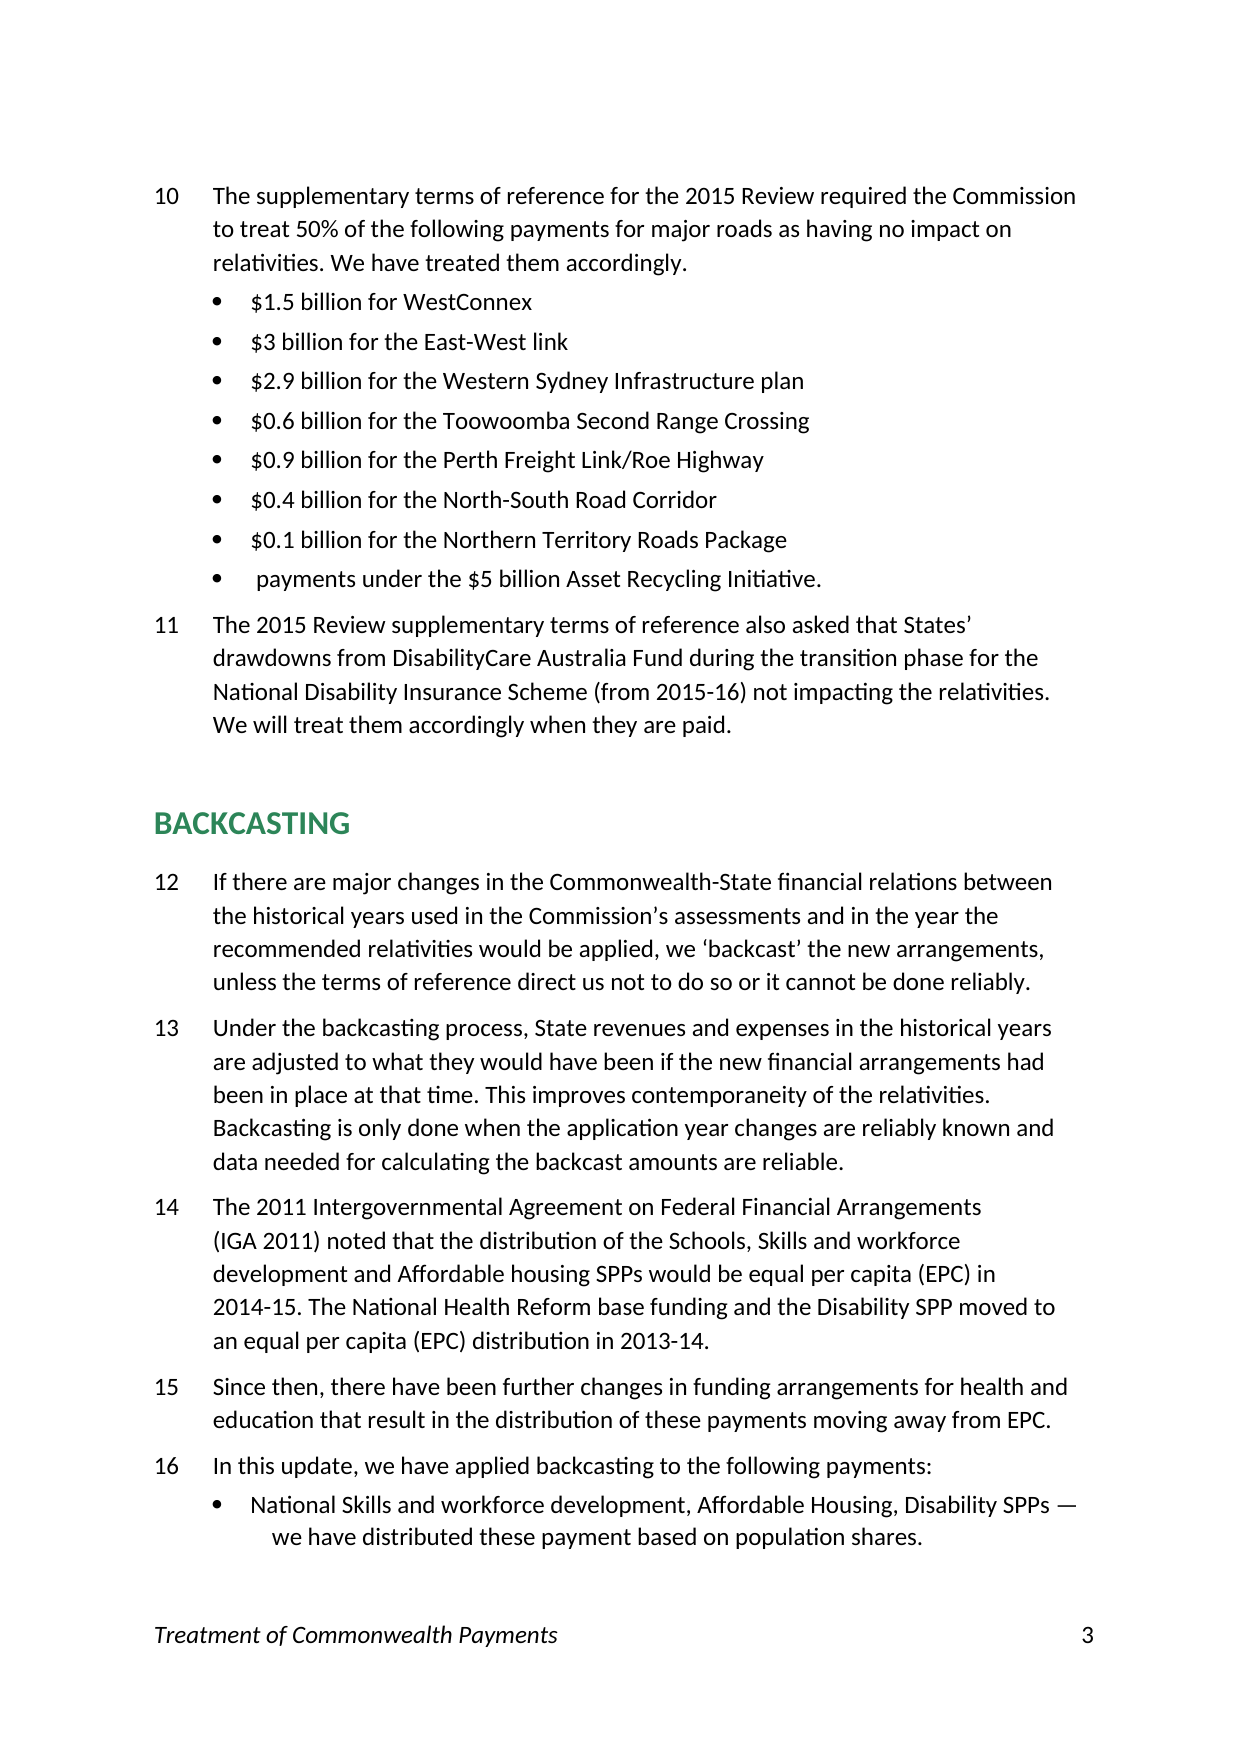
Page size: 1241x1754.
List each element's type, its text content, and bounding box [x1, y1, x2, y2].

list National Skills and workforce development, Affordable Housing, Disability SPPs — we have distributed these payment based on population shares. [213, 1489, 1087, 1551]
list In this update, we have applied backcasting to the following payments: [153, 1447, 1087, 1480]
list $0.4 billion for the North-South Road Corridor [213, 483, 1087, 515]
list payments under the $5 billion Asset Recycling Initiative. [213, 563, 1087, 594]
list Under the backcasting process, State revenues and expenses in the historical years are adjusted to what they would have been if the new financial arrangements had been in place at that time. This improves contemporaneity of the relativities. Backcasting is only done when the application year changes are reliably known and data needed for calculating the backcast amounts are reliable. [153, 1009, 1087, 1176]
list If there are major changes in the Commonwealth-State financial relations between the historical years used in the Commission’s assessments and in the year the recommended relativities would be applied, we ‘backcast’ the new arrangements, unless the terms of reference direct us not to do so or it cannot be done reliably. [153, 864, 1087, 997]
list $0.9 billion for the Perth Freight Link/Roe Highway [213, 444, 1087, 475]
list $0.1 billion for the Northern Territory Roads Package [213, 523, 1087, 554]
list $2.9 billion for the Western Sydney Infrastructure plan [213, 365, 1087, 396]
list The 2011 Intergovernmental Agreement on Federal Financial Arrangements (IGA 2011) noted that the distribution of the Schools, Skills and workforce development and Affordable housing SPPs would be equal per capita (EPC) in 2014-15. The National Health Reform base funding and the Disability SPP moved to an equal per capita (EPC) distribution in 2013-14. [153, 1189, 1087, 1355]
list $3 billion for the East-West link [213, 325, 1087, 356]
subtitle backcasTing [153, 802, 1087, 843]
list The supplementary terms of reference for the 2015 Review required the Commission to treat 50% of the following payments for major roads as having no impact on relativities. We have treated them accordingly. [153, 177, 1087, 277]
list Since then, there have been further changes in funding arrangements for health and education that result in the distribution of these payments moving away from EPC. [153, 1368, 1087, 1434]
list $0.6 billion for the Toowoomba Second Range Crossing [213, 404, 1087, 436]
list The 2015 Review supplementary terms of reference also asked that States’ drawdowns from DisabilityCare Australia Fund during the transition phase for the National Disability Insurance Scheme (from 2015-16) not impacting the relativities. We will treat them accordingly when they are paid. [153, 606, 1087, 740]
list $1.5 billion for WestConnex [213, 286, 1087, 317]
